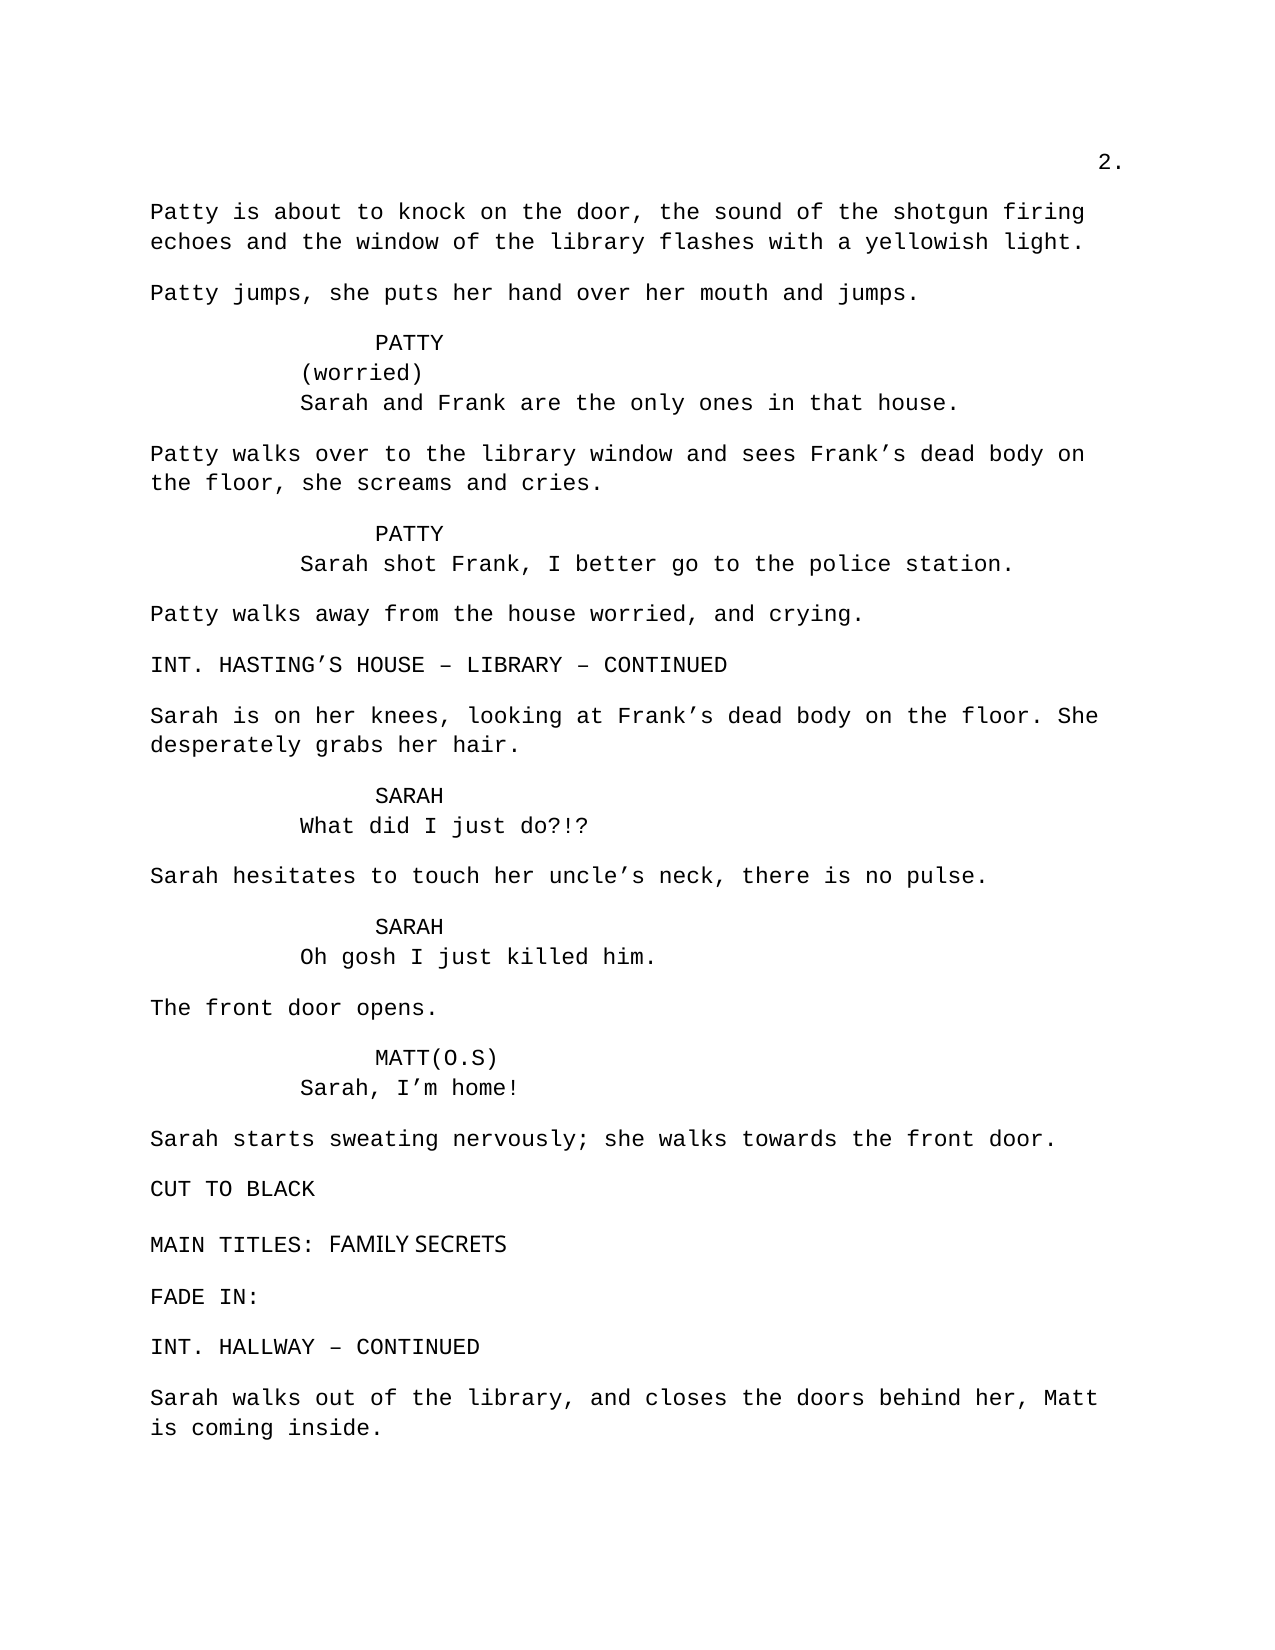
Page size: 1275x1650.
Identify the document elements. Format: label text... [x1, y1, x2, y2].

text PATTY Sarah shot Frank, I better go to the police station. [300, 522, 1125, 578]
text Sarah hesitates to touch her uncle’s neck, there is no pulse. [150, 865, 1125, 891]
text Patty walks away from the house worried, and crying. [150, 603, 1125, 629]
text Patty is about to knock on the door, the sound of the shotgun firing echoes and the window of the library flashes with a yellowish light. [150, 201, 1125, 256]
text Sarah starts sweating nervously; she walks towards the front door. [150, 1127, 1125, 1153]
text MATT(O.S) Sarah, I’m home! [300, 1046, 1125, 1102]
text SARAH Oh gosh I just killed him. [300, 915, 1125, 971]
text SARAH What did I just do?!? [300, 784, 1125, 840]
text Sarah is on her knees, looking at Frank’s dead body on the floor. She desperately grabs her hair. [150, 704, 1125, 760]
text PATTY (worried) Sarah and Frank are the only ones in that house. [300, 332, 1125, 417]
text INT. HASTING’S HOUSE – LIBRARY – CONTINUED [150, 653, 1125, 679]
text Patty jumps, she puts her hand over her mouth and jumps. [150, 281, 1125, 307]
text The front door opens. [150, 996, 1125, 1022]
text INT. HALLWAY – CONTINUED [150, 1336, 1125, 1362]
text MAIN TITLES: FAMILY SECRETS [150, 1228, 1125, 1259]
text Patty walks over to the library window and sees Frank’s dead body on the floor, she screams and cries. [150, 442, 1125, 498]
text 2. [150, 150, 1125, 176]
text CUT TO BLACK [150, 1177, 1125, 1203]
text Sarah walks out of the library, and closes the doors behind her, Matt is coming inside. [150, 1386, 1125, 1442]
text FADE IN: [150, 1285, 1125, 1311]
